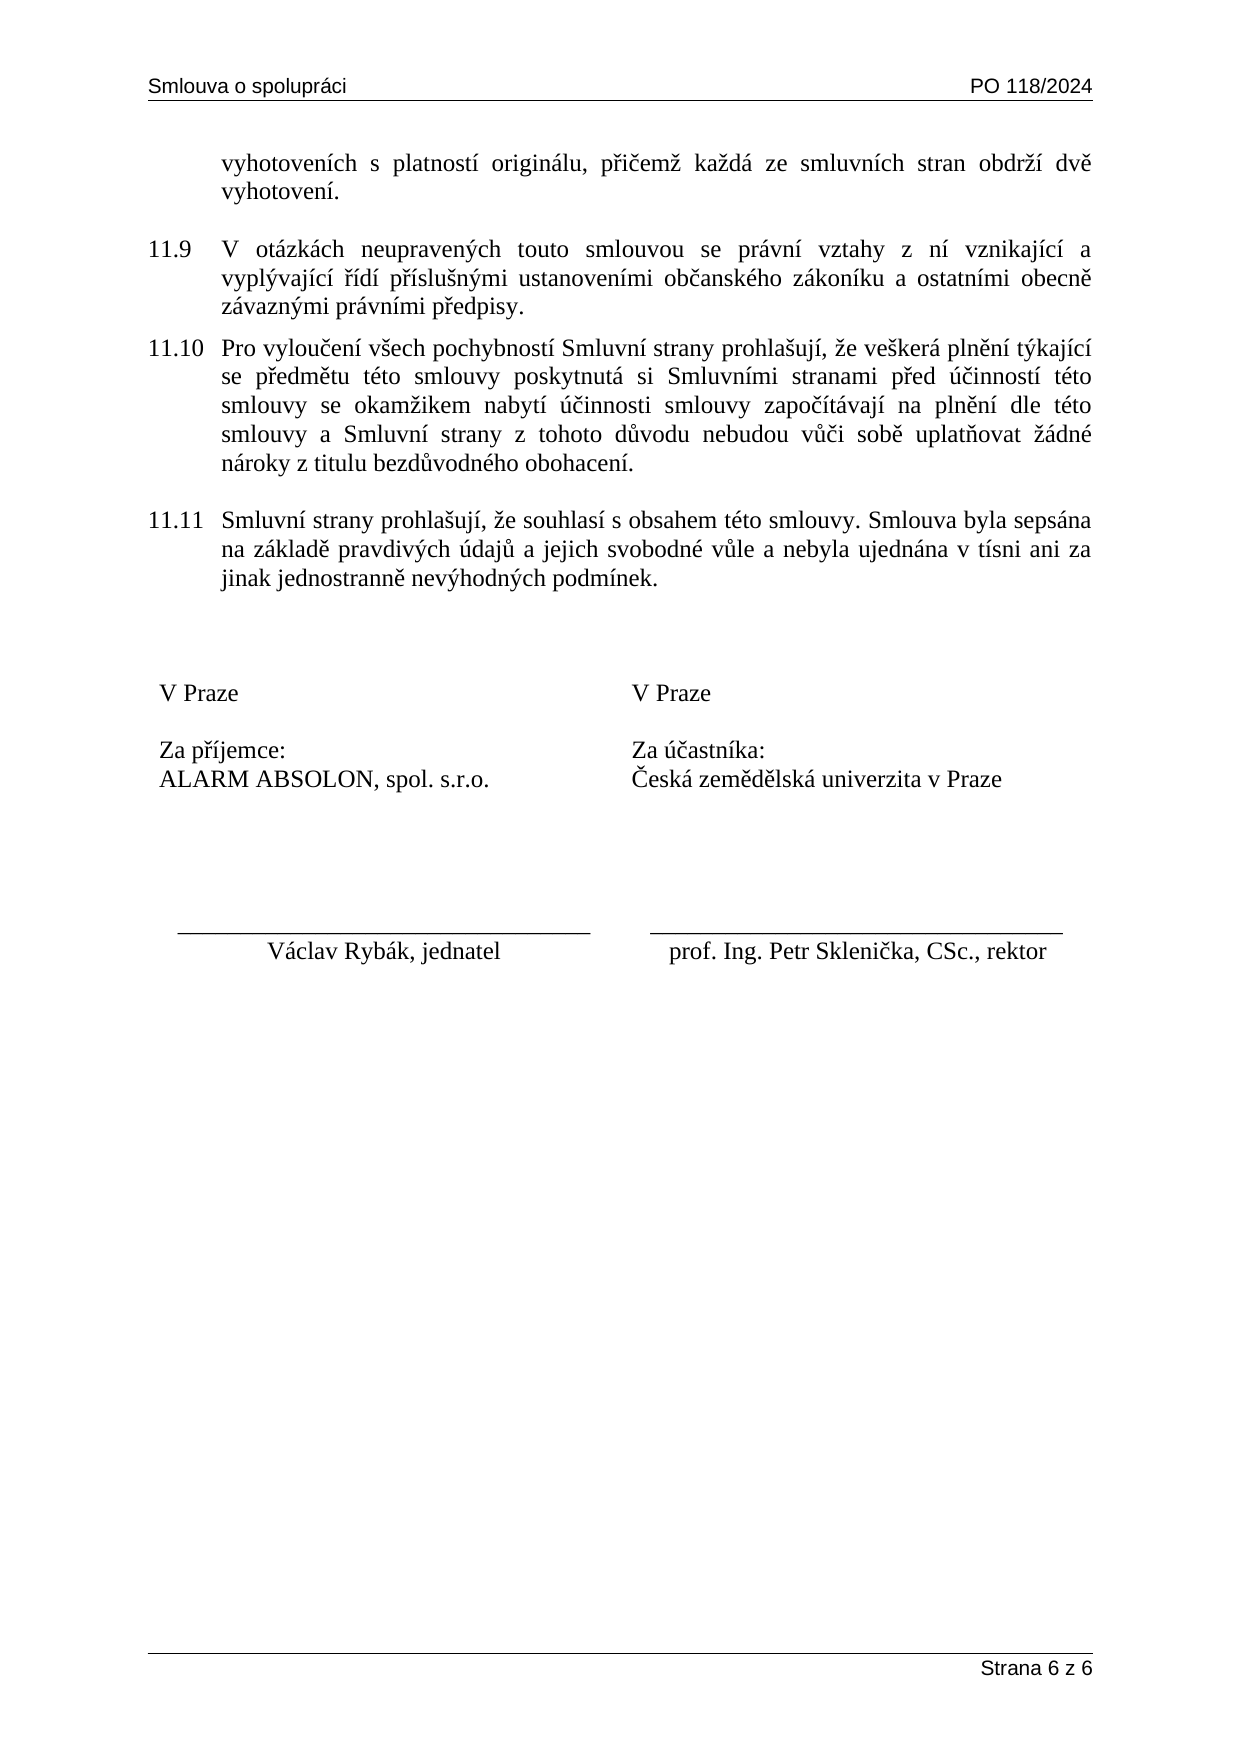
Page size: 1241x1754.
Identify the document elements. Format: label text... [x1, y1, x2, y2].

text 11.10 Pro vyloučení všech pochybností Smluvní strany prohlašují, že veškerá plnění týkající se předmětu této smlouvy poskytnutá si Smluvními stranami před účinností této smlouvy se okamžikem nabytí účinnosti smlouvy započítávají na plnění dle této smlouvy a Smluvní strany z tohoto důvodu nebudou vůči sobě uplatňovat žádné nároky z titulu bezdůvodného obohacení. [148, 333, 1093, 476]
text 11.9 V otázkách neupravených touto smlouvou se právní vztahy z ní vznikající a vyplývající řídí příslušnými ustanoveními občanského zákoníku a ostatními obecně závaznými právními předpisy. [148, 234, 1093, 320]
table_header V Praze Za účastníka: Česká zemědělská univerzita v Praze _________________________________ prof. Ing. Petr Sklenička, CSc., rektor [620, 678, 1093, 994]
table_header V Praze Za příjemce: ALARM ABSOLON, spol. s.r.o. _________________________________ Václav Rybák, jednatel [148, 678, 620, 994]
text 11.11 Smluvní strany prohlašují, že souhlasí s obsahem této smlouvy. Smlouva byla sepsána na základě pravdivých údajů a jejich svobodné vůle a nebyla ujednána v tísni ani za jinak jednostranně nevýhodných podmínek. [148, 505, 1093, 591]
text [148, 148, 1093, 205]
